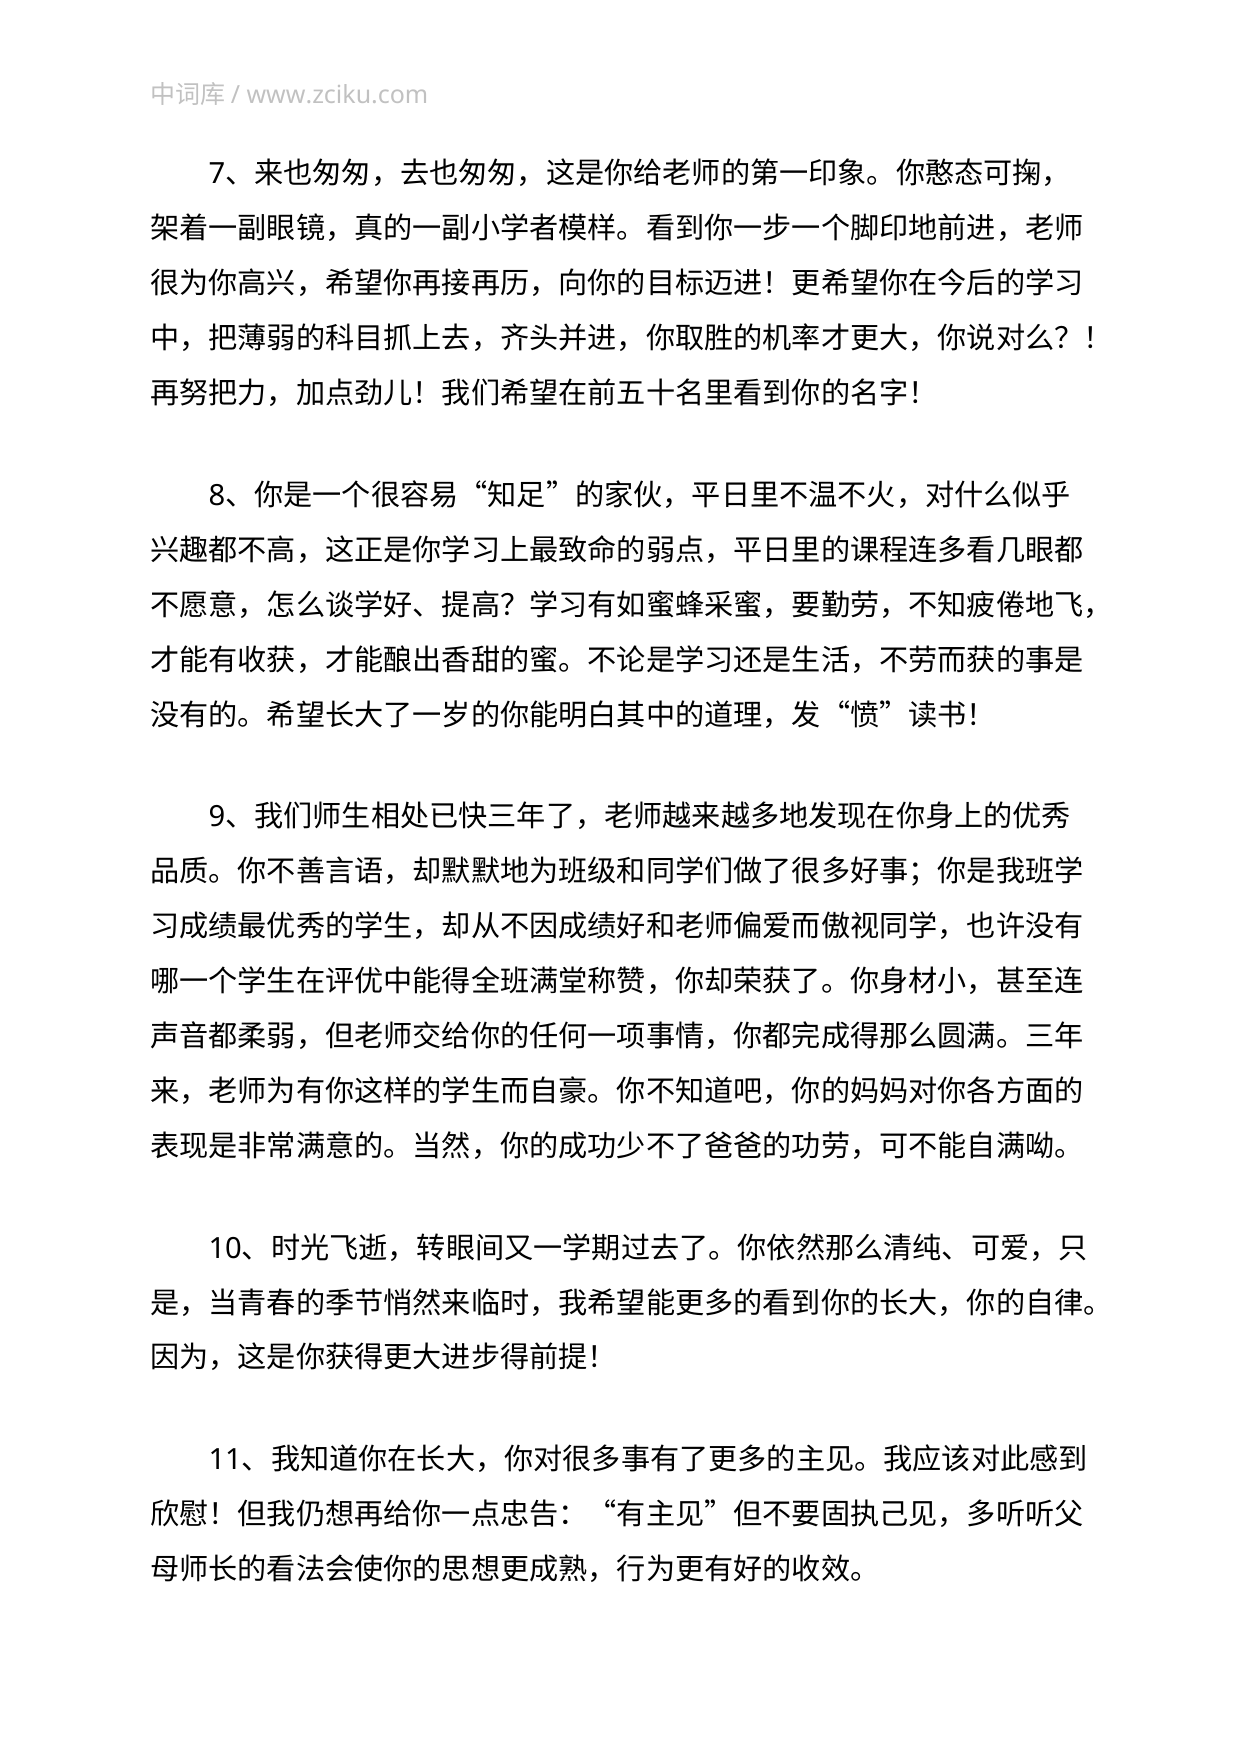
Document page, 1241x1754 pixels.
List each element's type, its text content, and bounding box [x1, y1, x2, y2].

text 9、我们师生相处已快三年了，老师越来越多地发现在你身上的优秀品质。你不善言语，却默默地为班级和同学们做了很多好事；你是我班学习成绩最优秀的学生，却从不因成绩好和老师偏爱而傲视同学，也许没有哪一个学生在评优中能得全班满堂称赞，你却荣获了。你身材小，甚至连声音都柔弱，但老师交给你的任何一项事情，你都完成得那么圆满。三年来，老师为有你这样的学生而自豪。你不知道吧，你的妈妈对你各方面的表现是非常满意的。当然，你的成功少不了爸爸的功劳，可不能自满呦。 [150, 793, 1090, 1165]
text 11、我知道你在长大，你对很多事有了更多的主见。我应该对此感到欣慰！但我仍想再给你一点忠告：“有主见”但不要固执己见，多听听父母师长的看法会使你的思想更成熟，行为更有好的收效。 [150, 1436, 1090, 1588]
text 7、来也匆匆，去也匆匆，这是你给老师的第一印象。你憨态可掬，架着一副眼镜，真的一副小学者模样。看到你一步一个脚印地前进，老师很为你高兴，希望你再接再历，向你的目标迈进！更希望你在今后的学习中，把薄弱的科目抓上去，齐头并进，你取胜的机率才更大，你说对么？！再努把力，加点劲儿！我们希望在前五十名里看到你的名字！ [150, 150, 1090, 412]
text 10、时光飞逝，转眼间又一学期过去了。你依然那么清纯、可爱，只是，当青春的季节悄然来临时，我希望能更多的看到你的长大，你的自律。因为，这是你获得更大进步得前提！ [150, 1224, 1090, 1376]
text 8、你是一个很容易“知足”的家伙，平日里不温不火，对什么似乎兴趣都不高，这正是你学习上最致命的弱点，平日里的课程连多看几眼都不愿意，怎么谈学好、提高？学习有如蜜蜂采蜜，要勤劳，不知疲倦地飞，才能有收获，才能酿出香甜的蜜。不论是学习还是生活，不劳而获的事是没有的。希望长大了一岁的你能明白其中的道理，发“愤”读书！ [150, 471, 1090, 733]
